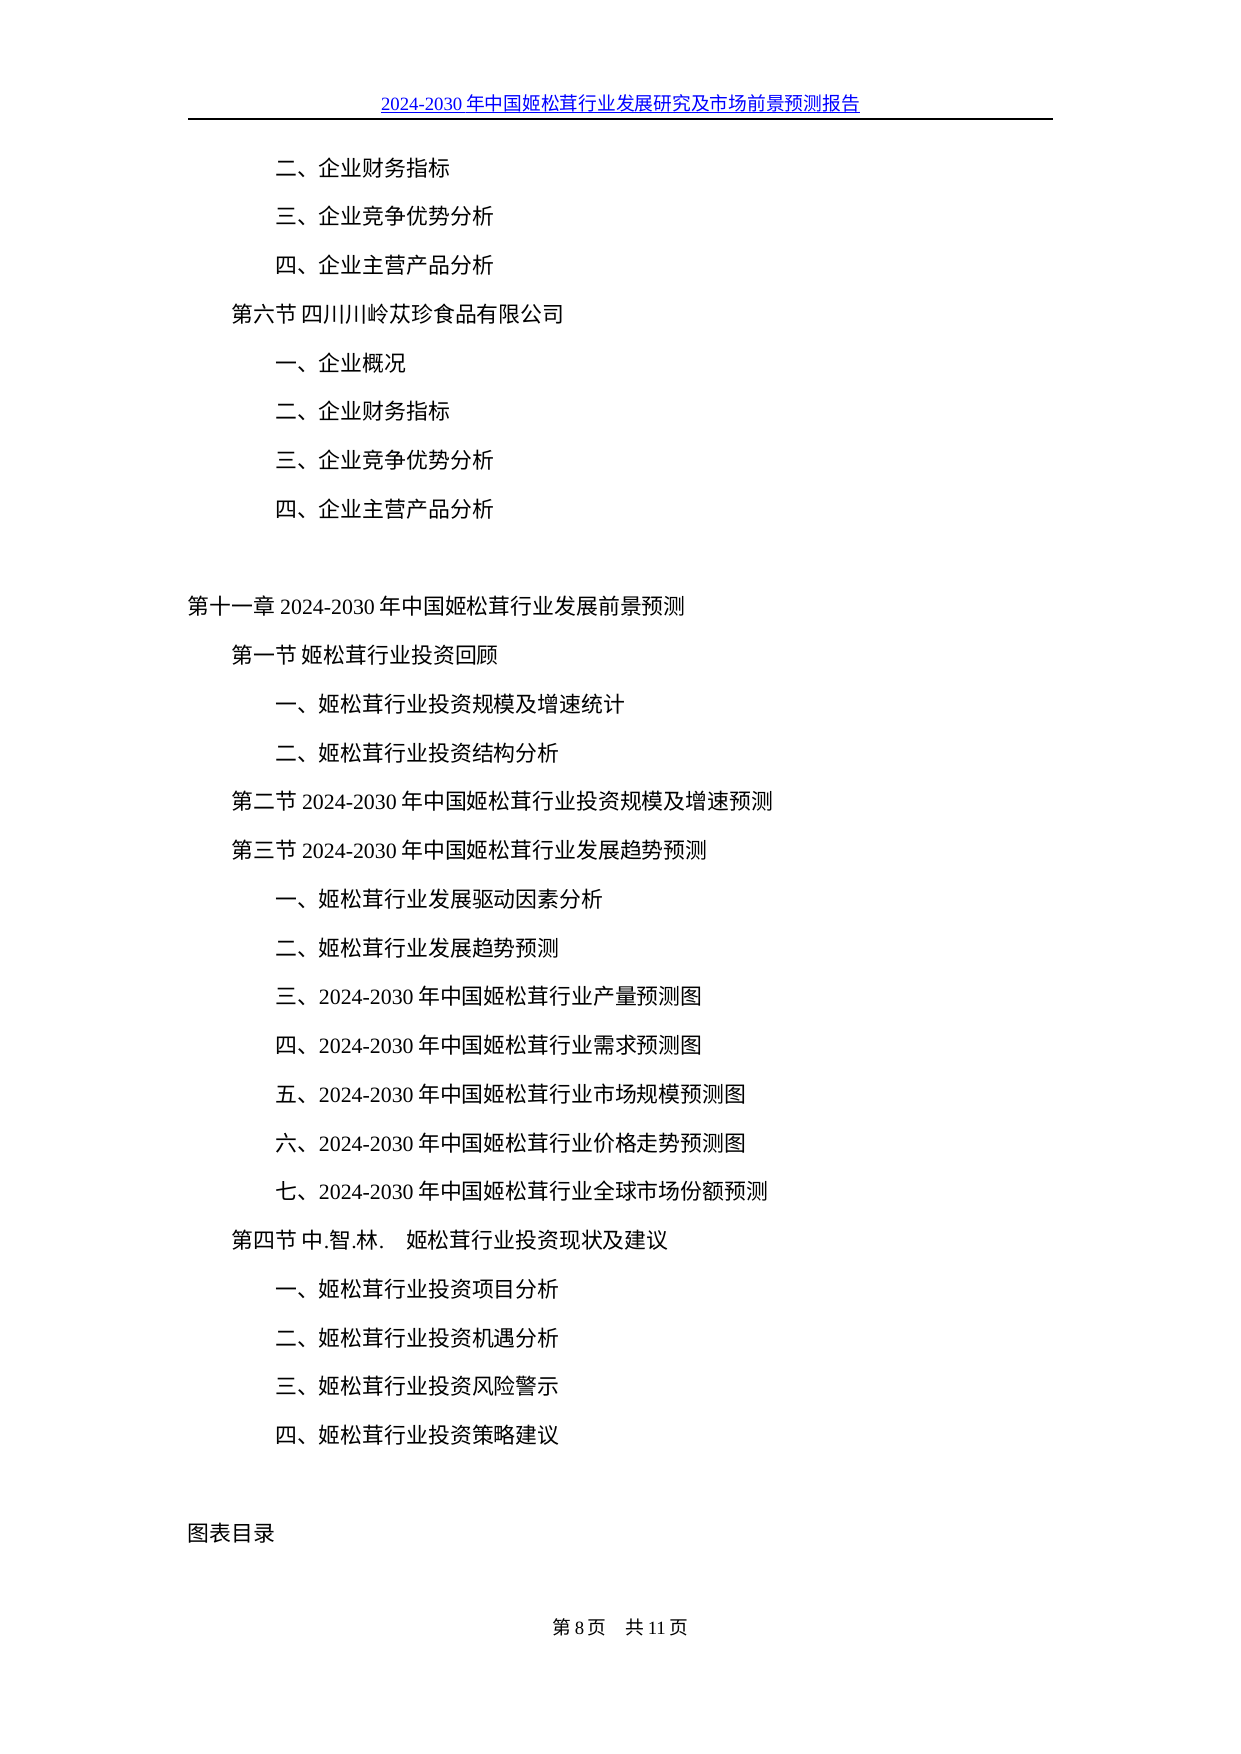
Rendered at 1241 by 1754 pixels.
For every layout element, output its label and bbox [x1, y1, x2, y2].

text [187, 150, 1053, 1548]
